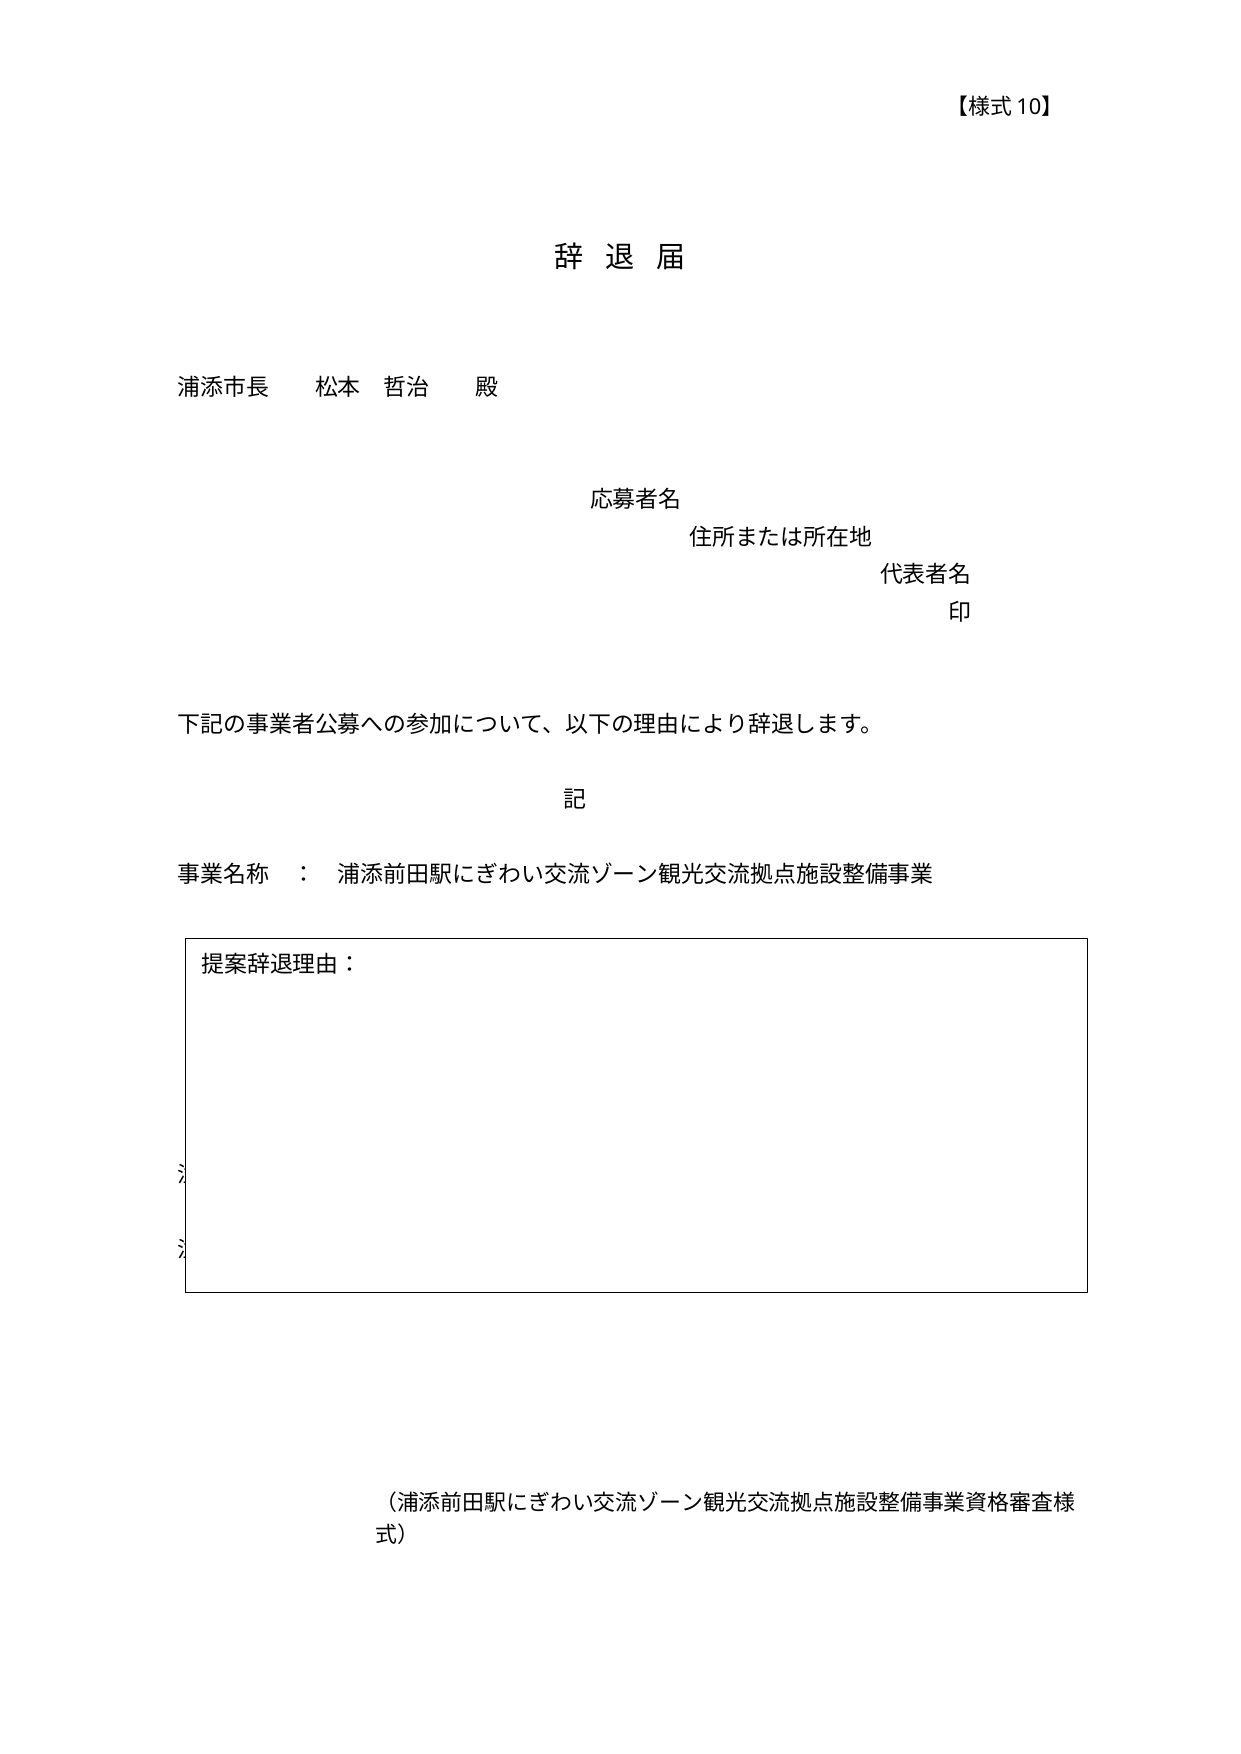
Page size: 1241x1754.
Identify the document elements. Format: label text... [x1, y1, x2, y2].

text 辞退届 [177, 217, 1063, 292]
text 下記の事業者公募への参加について、以下の理由により辞退します。 [177, 704, 971, 742]
text 代表者名 印 [177, 554, 971, 629]
text 事業名称 ： 浦添前田駅にぎわい交流ゾーン観光交流拠点施設整備事業 [177, 854, 1063, 892]
text 記 [177, 779, 971, 817]
text 浦添市長 松本 哲治 殿 [177, 367, 1063, 404]
text 住所または所在地 [177, 517, 971, 554]
text 応募者名 [177, 479, 1063, 517]
